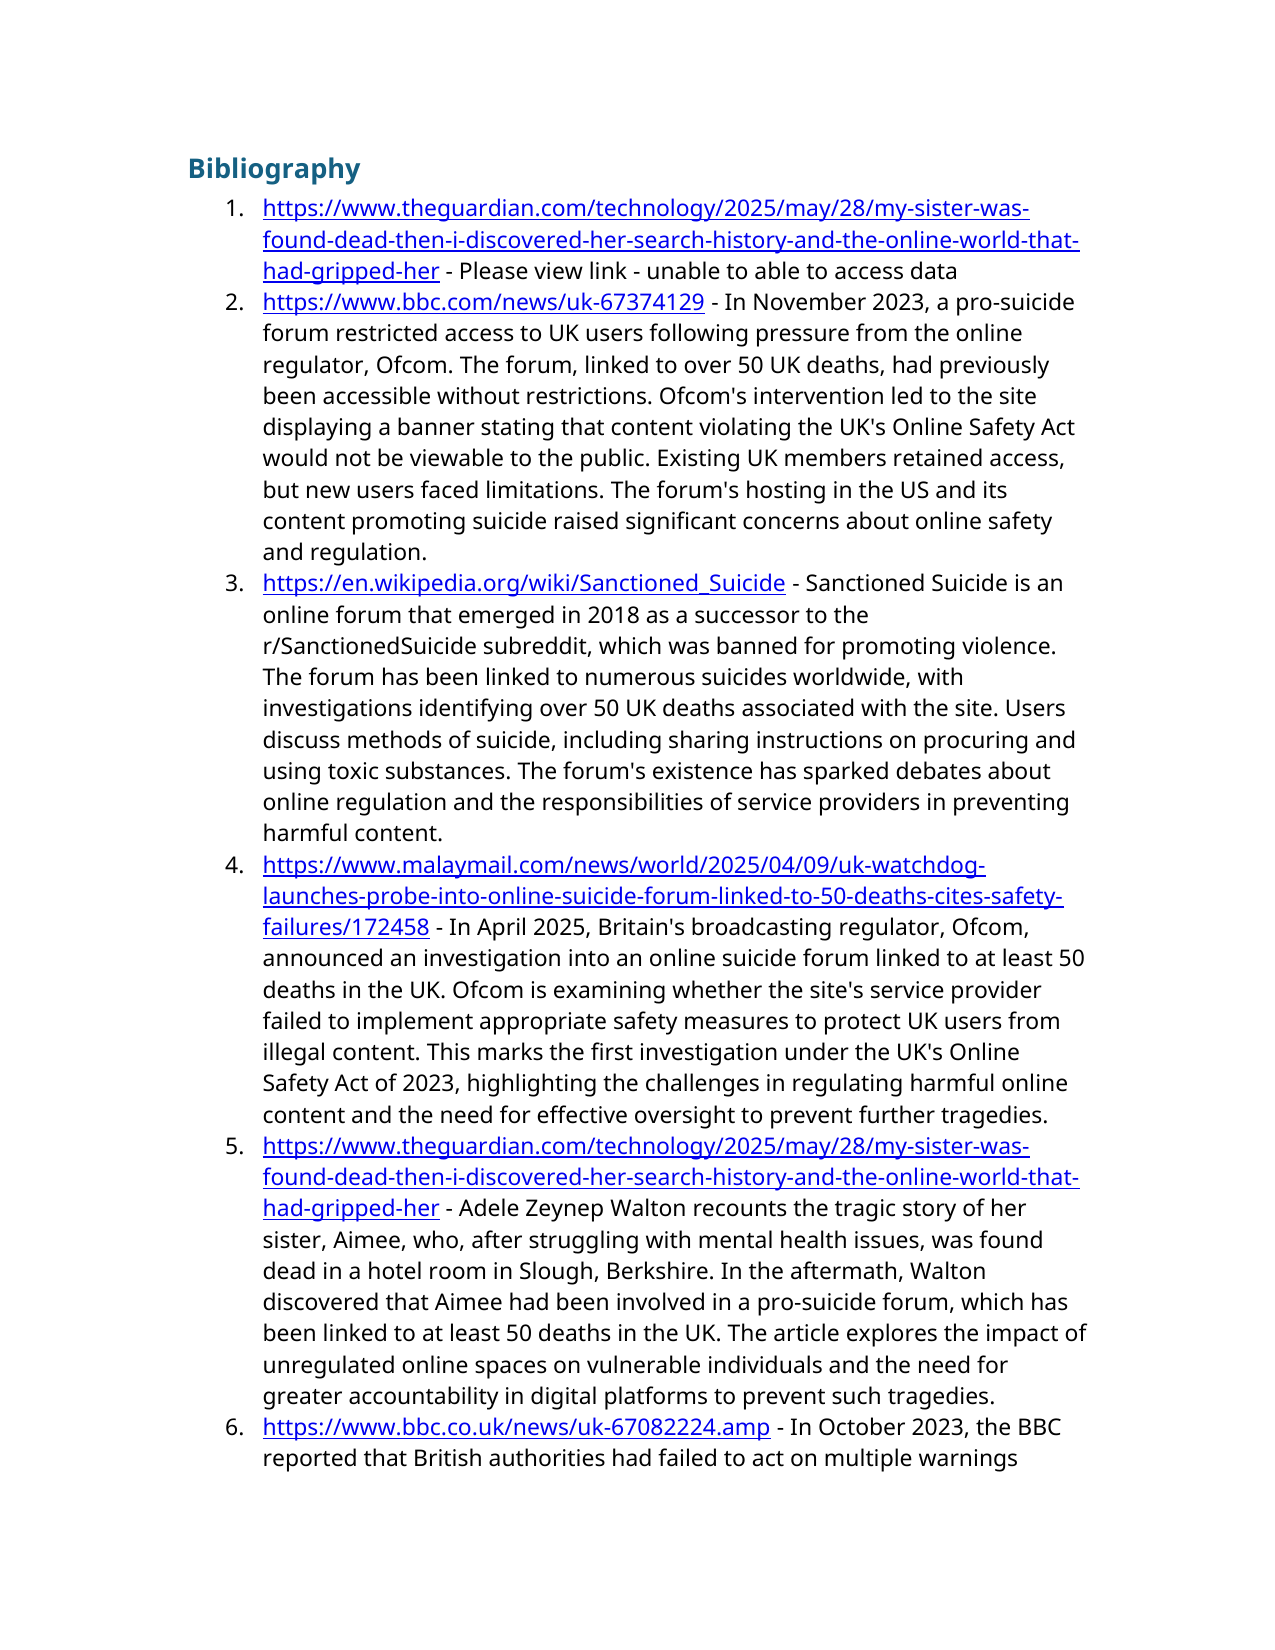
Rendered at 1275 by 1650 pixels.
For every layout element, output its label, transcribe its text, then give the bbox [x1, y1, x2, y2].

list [225, 1411, 1087, 1474]
subtitle Bibliography [187, 150, 1087, 187]
list https://en.wikipedia.org/wiki/Sanctioned_Suicide - Sanctioned Suicide is an online forum that emerged in 2018 as a successor to the r/SanctionedSuicide subreddit, which was banned for promoting violence. The forum has been linked to numerous suicides worldwide, with investigations identifying over 50 UK deaths associated with the site. Users discuss methods of suicide, including sharing instructions on procuring and using toxic substances. The forum's existence has sparked debates about online regulation and the responsibilities of service providers in preventing harmful content. [225, 567, 1087, 849]
list https://www.theguardian.com/technology/2025/may/28/my-sister-was-found-dead-then-i-discovered-her-search-history-and-the-online-world-that-had-gripped-her - Please view link - unable to able to access data [225, 192, 1087, 286]
list https://www.malaymail.com/news/world/2025/04/09/uk-watchdog-launches-probe-into-online-suicide-forum-linked-to-50-deaths-cites-safety-failures/172458 - In April 2025, Britain's broadcasting regulator, Ofcom, announced an investigation into an online suicide forum linked to at least 50 deaths in the UK. Ofcom is examining whether the site's service provider failed to implement appropriate safety measures to protect UK users from illegal content. This marks the first investigation under the UK's Online Safety Act of 2023, highlighting the challenges in regulating harmful online content and the need for effective oversight to prevent further tragedies. [225, 849, 1087, 1130]
list https://www.bbc.com/news/uk-67374129 - In November 2023, a pro-suicide forum restricted access to UK users following pressure from the online regulator, Ofcom. The forum, linked to over 50 UK deaths, had previously been accessible without restrictions. Ofcom's intervention led to the site displaying a banner stating that content violating the UK's Online Safety Act would not be viewable to the public. Existing UK members retained access, but new users faced limitations. The forum's hosting in the US and its content promoting suicide raised significant concerns about online safety and regulation. [225, 286, 1087, 567]
list https://www.theguardian.com/technology/2025/may/28/my-sister-was-found-dead-then-i-discovered-her-search-history-and-the-online-world-that-had-gripped-her - Adele Zeynep Walton recounts the tragic story of her sister, Aimee, who, after struggling with mental health issues, was found dead in a hotel room in Slough, Berkshire. In the aftermath, Walton discovered that Aimee had been involved in a pro-suicide forum, which has been linked to at least 50 deaths in the UK. The article explores the impact of unregulated online spaces on vulnerable individuals and the need for greater accountability in digital platforms to prevent such tragedies. [225, 1130, 1087, 1411]
